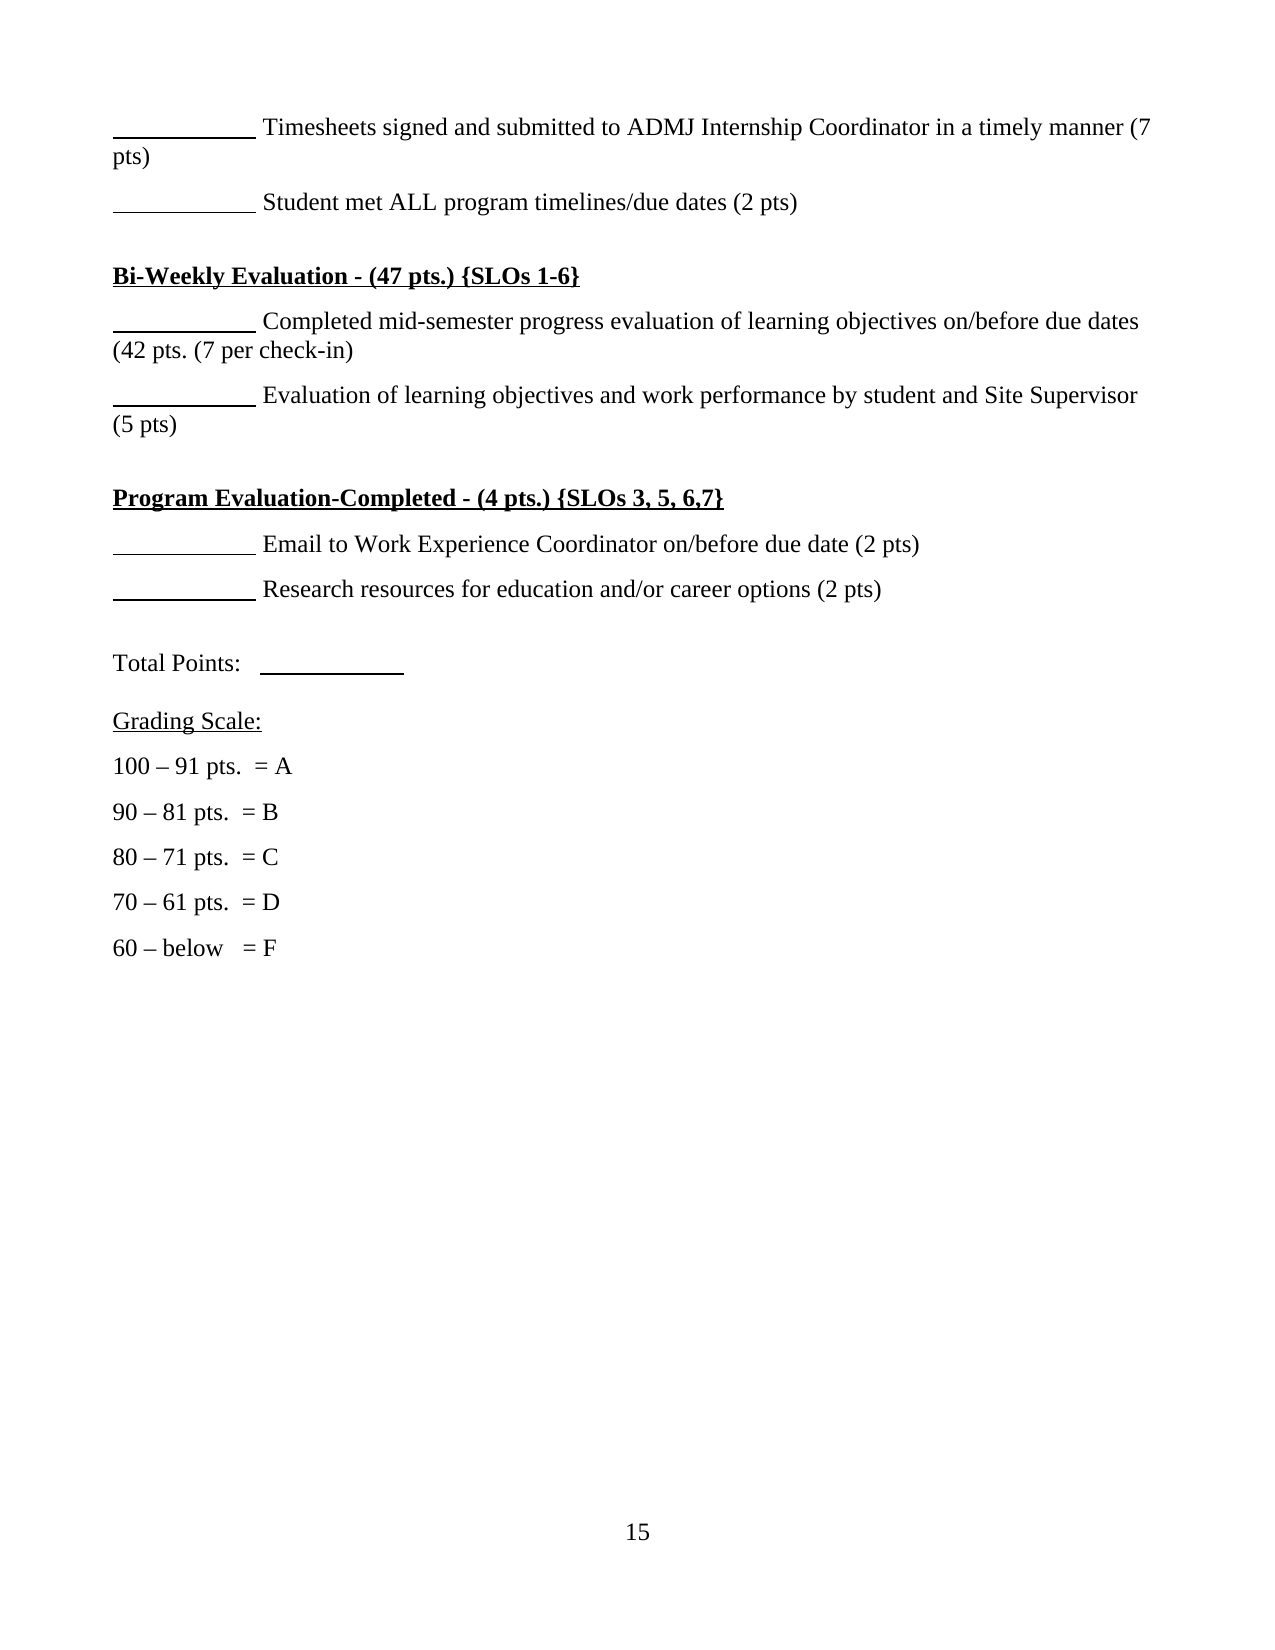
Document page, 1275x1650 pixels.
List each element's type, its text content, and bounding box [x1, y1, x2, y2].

text Evaluation of learning objectives and work performance by student and Site Supervisor (5 pts) [112, 380, 1162, 438]
text Email to Work Experience Coordinator on/before due date (2 pts) [112, 529, 1162, 557]
text 100 – 91 pts. = A [112, 751, 724, 780]
text Completed mid-semester progress evaluation of learning objectives on/before due dates (42 pts. (7 per check-in) [112, 306, 1162, 364]
text Research resources for education and/or career options (2 pts) [112, 574, 1162, 603]
text 90 – 81 pts. = B [112, 797, 1162, 825]
text Total Points: [112, 648, 1162, 677]
text Program Evaluation-Completed - (4 pts.) {SLOs 3, 5, 6,7} [112, 483, 1162, 512]
text Bi-Weekly Evaluation - (47 pts.) {SLOs 1-6} [112, 261, 1162, 289]
text Student met ALL program timelines/due dates (2 pts) [112, 187, 1162, 215]
text 80 – 71 pts. = C [112, 842, 1162, 871]
text Grading Scale: [112, 706, 724, 734]
text Timesheets signed and submitted to ADMJ Internship Coordinator in a timely manner (7 pts) [112, 112, 1162, 170]
text 70 – 61 pts. = D [112, 887, 1162, 916]
text 60 – below = F [112, 933, 1162, 962]
